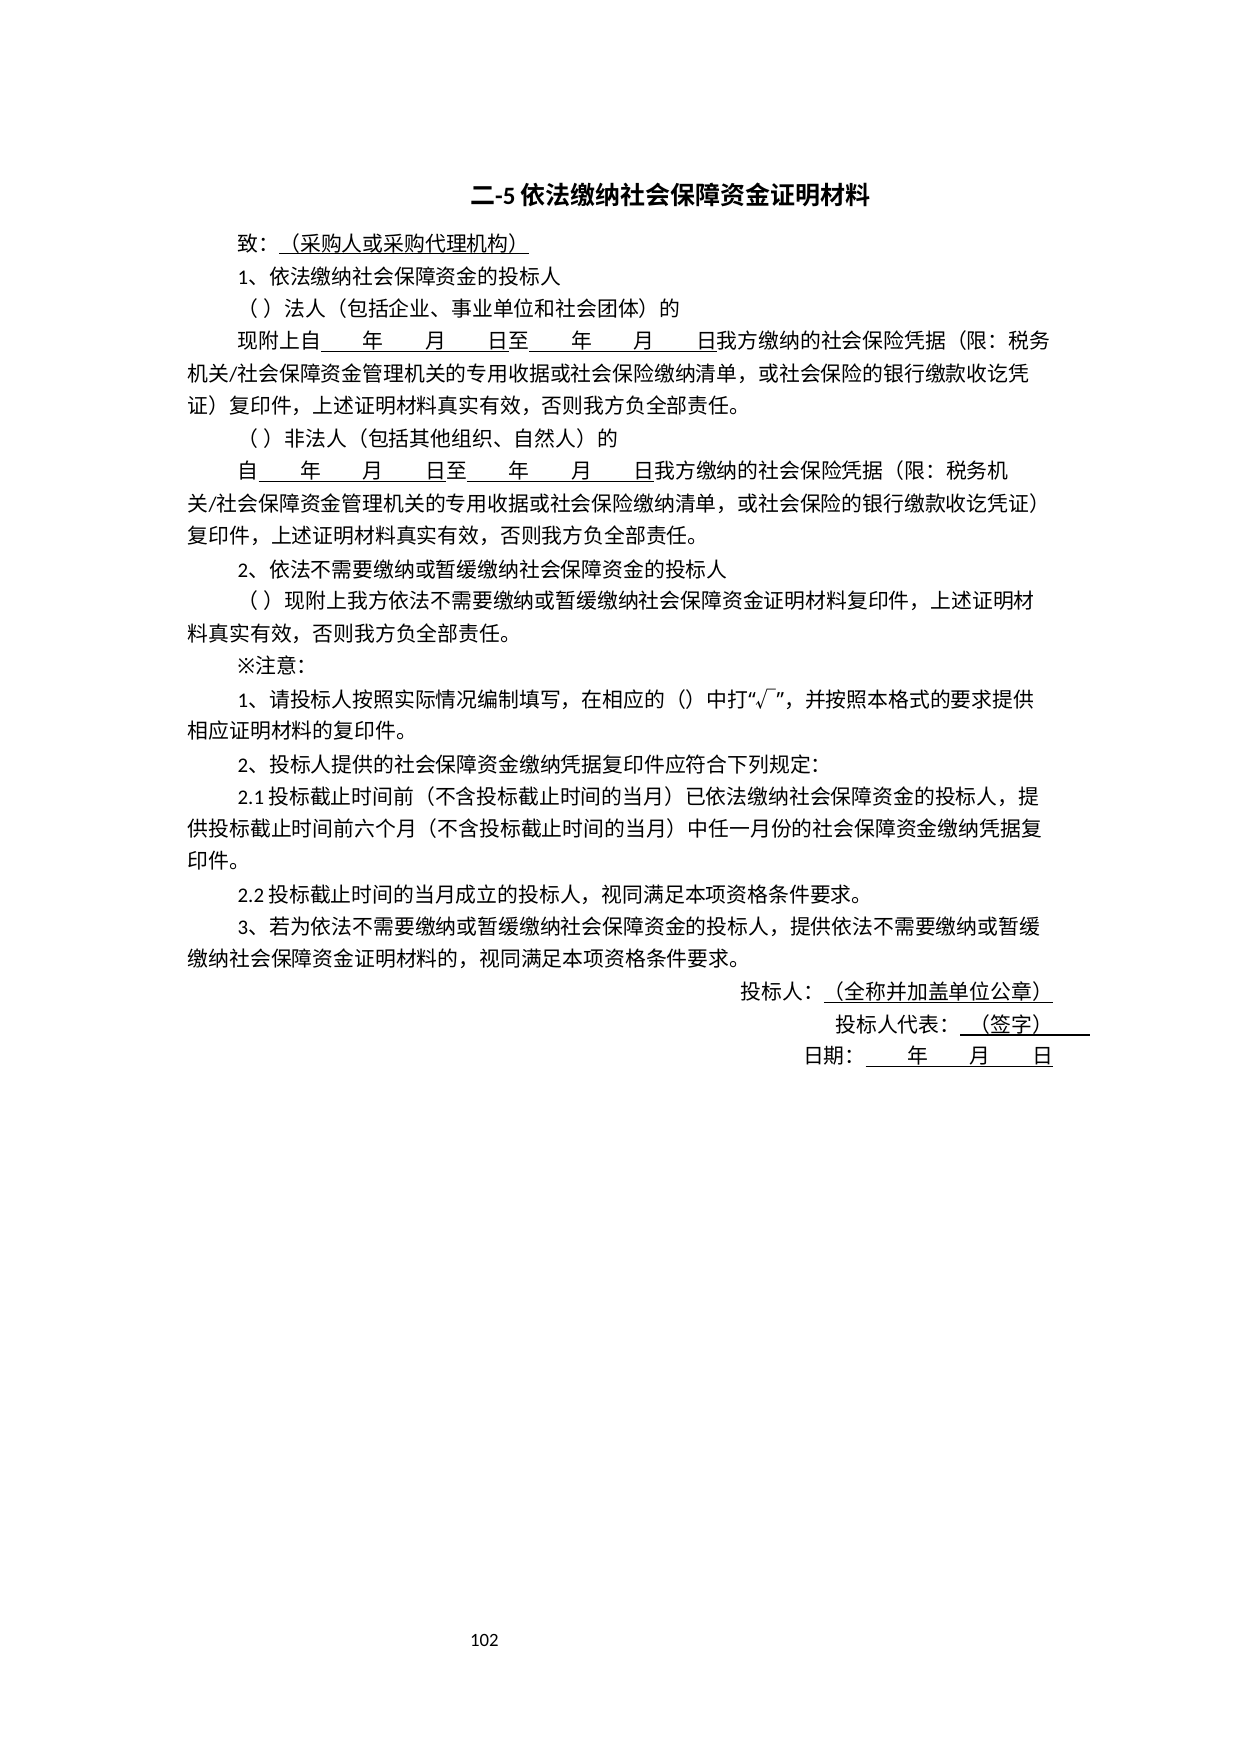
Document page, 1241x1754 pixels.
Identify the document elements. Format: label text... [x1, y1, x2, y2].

text ※注意： [187, 649, 1053, 682]
text 3、若为依法不需要缴纳或暂缓缴纳社会保障资金的投标人，提供依法不需要缴纳或暂缓缴纳社会保障资金证明材料的，视同满足本项资格条件要求。 [187, 909, 1053, 974]
text 日期： 年 月 日 [187, 1039, 1053, 1072]
text 2、依法不需要缴纳或暂缓缴纳社会保障资金的投标人 [187, 552, 1053, 584]
text 2.2投标截止时间的当月成立的投标人，视同满足本项资格条件要求。 [187, 877, 1053, 909]
text 1、请投标人按照实际情况编制填写，在相应的（）中打“√”，并按照本格式的要求提供相应证明材料的复印件。 [187, 682, 1053, 747]
text （ ）非法人（包括其他组织、自然人）的 [187, 422, 1053, 454]
text 投标人代表： （签字） [187, 1007, 1053, 1039]
text 2.1投标截止时间前（不含投标截止时间的当月）已依法缴纳社会保障资金的投标人，提供投标截止时间前六个月（不含投标截止时间的当月）中任一月份的社会保障资金缴纳凭据复印件。 [187, 779, 1053, 877]
text 2、投标人提供的社会保障资金缴纳凭据复印件应符合下列规定： [187, 747, 1053, 779]
text 二-5依法缴纳社会保障资金证明材料 [187, 162, 1053, 227]
text 1、依法缴纳社会保障资金的投标人 [187, 259, 1053, 292]
text （ ）法人（包括企业、事业单位和社会团体）的 [187, 292, 1053, 324]
text 投标人：（全称并加盖单位公章） [187, 974, 1053, 1007]
text 自 年 月 日至 年 月 日我方缴纳的社会保险凭据（限：税务机关/社会保障资金管理机关的专用收据或社会保险缴纳清单，或社会保险的银行缴款收讫凭证）复印件，上述证明材料真实有效，否则我方负全部责任。 [187, 454, 1053, 552]
text 现附上自 年 月 日至 年 月 日我方缴纳的社会保险凭据（限：税务机关/社会保障资金管理机关的专用收据或社会保险缴纳清单，或社会保险的银行缴款收讫凭证）复印件，上述证明材料真实有效，否则我方负全部责任。 [187, 324, 1053, 422]
text （ ）现附上我方依法不需要缴纳或暂缓缴纳社会保障资金证明材料复印件，上述证明材料真实有效，否则我方负全部责任。 [187, 584, 1053, 649]
text 致：（采购人或采购代理机构） [187, 227, 1053, 259]
